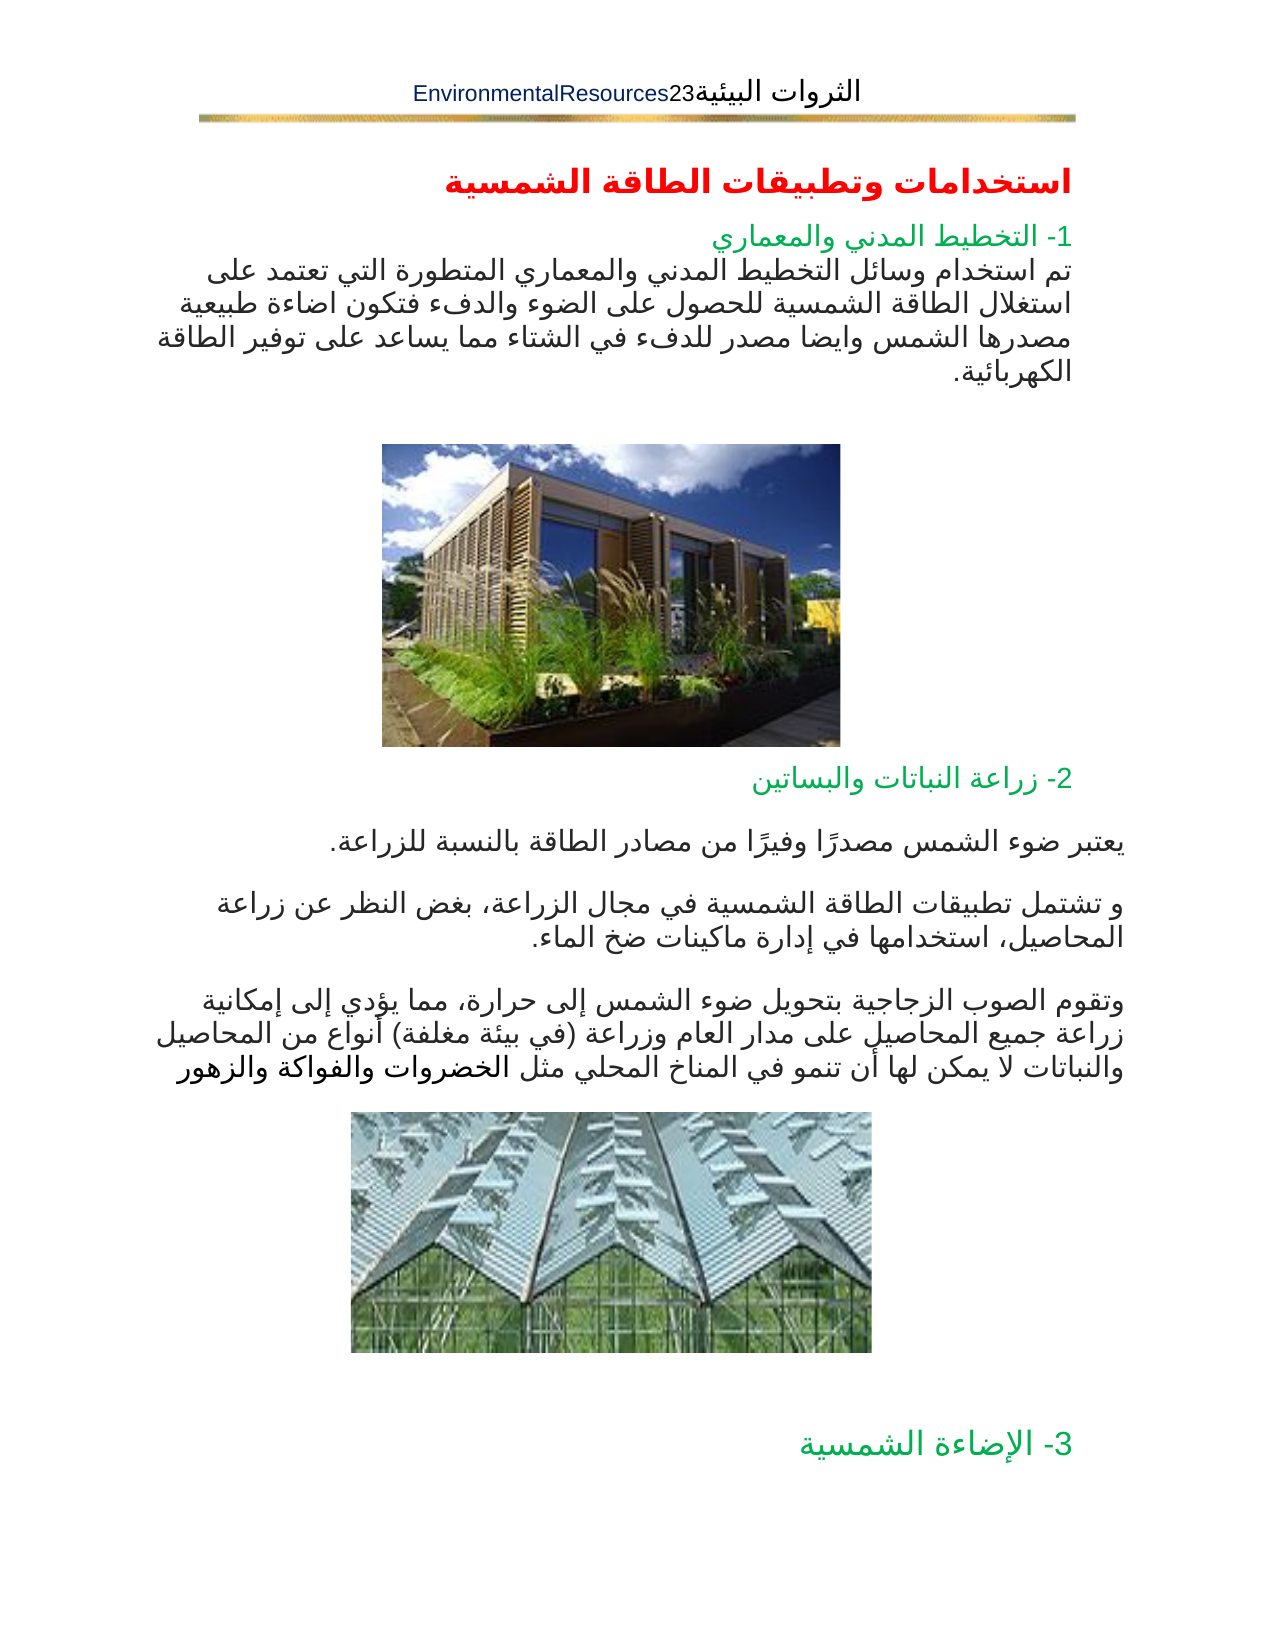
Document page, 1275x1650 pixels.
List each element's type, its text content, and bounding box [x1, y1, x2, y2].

list 1- التخطيط المدني والمعماري [150, 219, 1073, 253]
text و تشتمل تطبيقات الطاقة الشمسية في مجال الزراعة، بغض النظر عن زراعة المحاصيل، استخدامها في إدارة ماكينات ضخ الماء. [150, 886, 1125, 953]
picture [382, 444, 841, 747]
text يعتبر ضوء الشمس مصدرًا وفيرًا من مصادر الطاقة بالنسبة للزراعة. [150, 823, 1125, 857]
picture [350, 1112, 872, 1353]
list تم استخدام وسائل التخطيط المدني والمعماري المتطورة التي تعتمد على استغلال الطاقة الشمسية للحصول على الضوء والدفء فتكون اضاءة طبيعية مصدرها الشمس وايضا مصدر للدفء في الشتاء مما يساعد على توفير الطاقة الكهربائية. [150, 253, 1073, 387]
list استخدامات وتطبيقات الطاقة الشمسية [150, 162, 1073, 200]
list 2- زراعة النباتات والبساتين [150, 761, 1073, 794]
list 3- الإضاءة الشمسية [150, 1424, 1073, 1462]
picture [199, 107, 1076, 134]
text وتقوم الصوب الزجاجية بتحويل ضوء الشمس إلى حرارة، مما يؤدي إلى إمكانية زراعة جميع المحاصيل على مدار العام وزراعة (في بيئة مغلفة) أنواع من المحاصيل والنباتات لا يمكن لها أن تنمو في المناخ المحلي مثل الخضروات والفواكة والزهور [150, 982, 1125, 1083]
